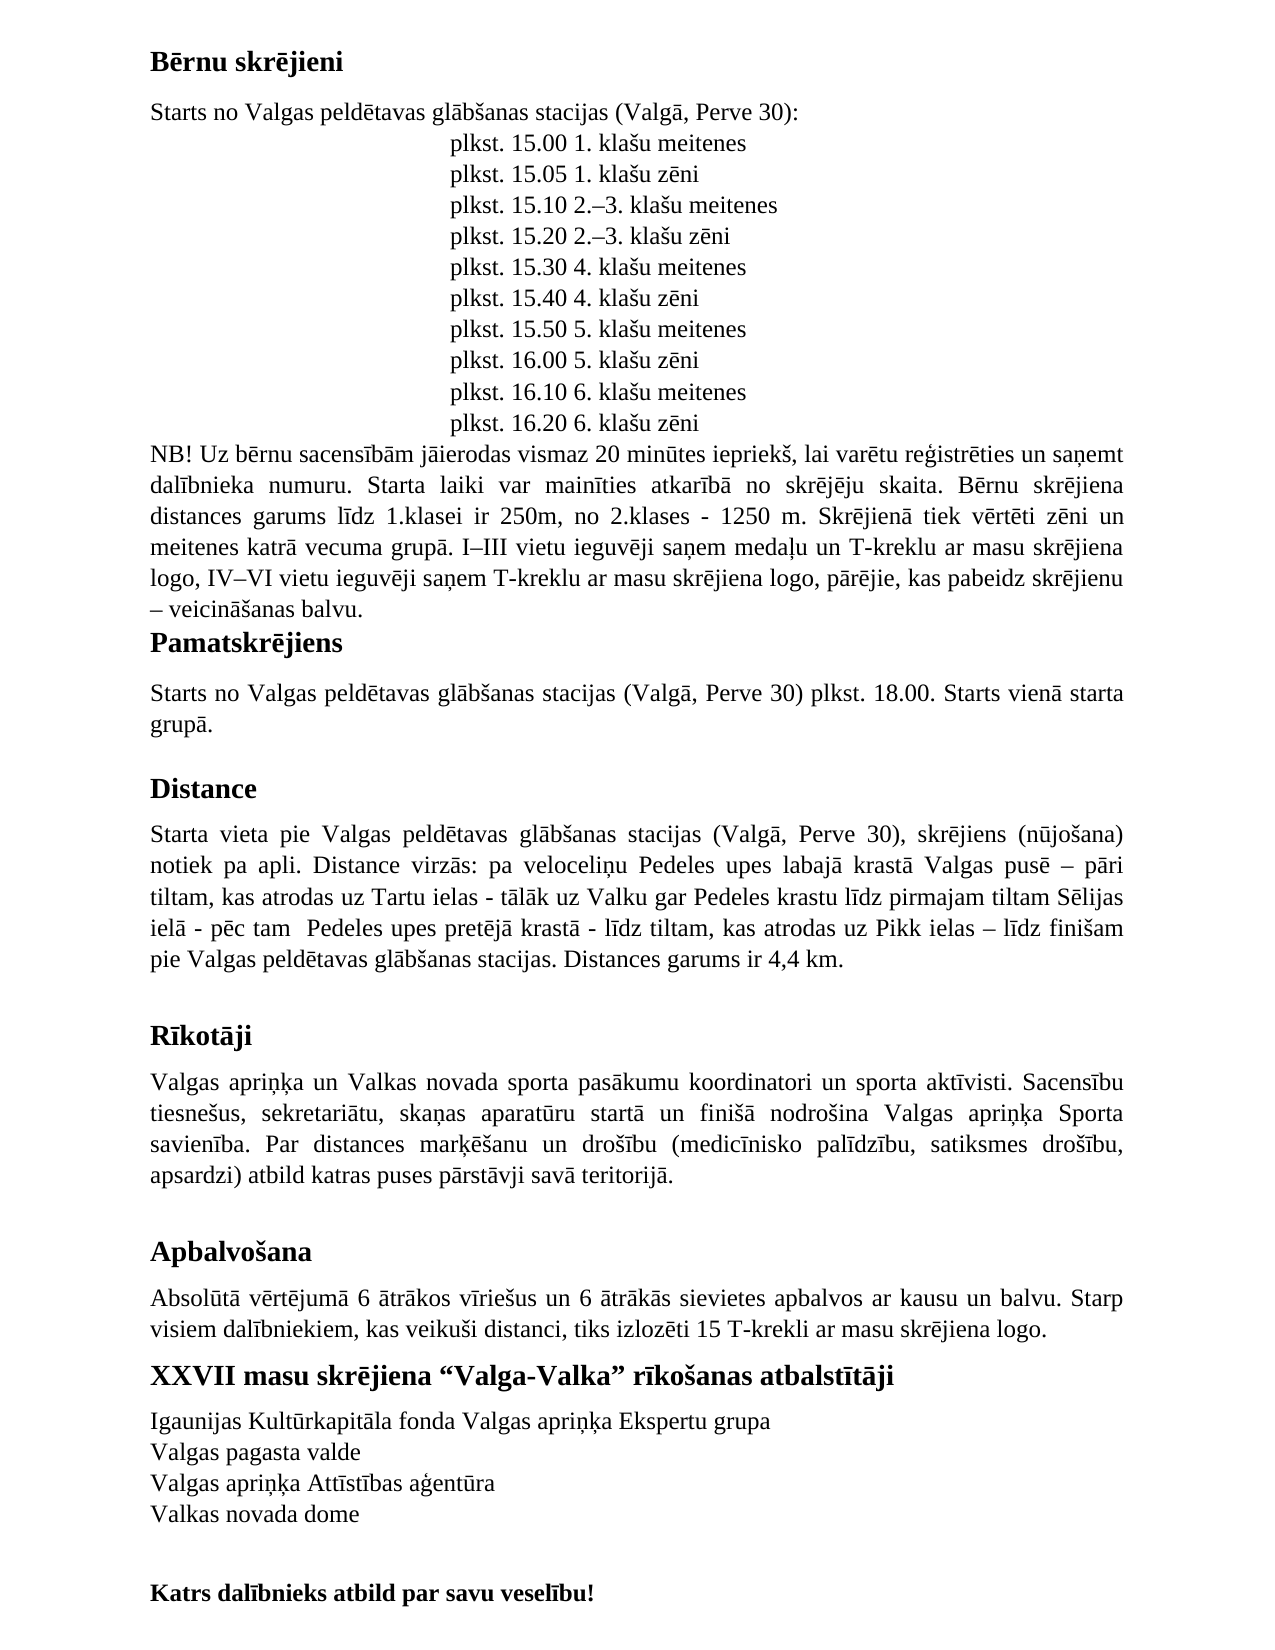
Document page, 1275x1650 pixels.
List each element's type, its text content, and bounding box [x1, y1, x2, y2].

text plkst. 16.10 6. klašu meitenes [450, 377, 1125, 405]
text Distance [150, 771, 1125, 804]
text Absolūtā vērtējumā 6 ātrākos vīriešus un 6 ātrākās sievietes apbalvos ar kausu un balvu. Starp visiem dalībniekiem, kas veikuši distanci, tiks izlozēti 15 T-krekli ar masu skrējiena logo. [150, 1283, 1125, 1343]
text NB! Uz bērnu sacensībām jāierodas vismaz 20 minūtes iepriekš, lai varētu reģistrēties un saņemt dalībnieka numuru. Starta laiki var mainīties atkarībā no skrējēju skaita. Bērnu skrējiena distances garums līdz 1.klasei ir 250m, no 2.klases - 1250 m. Skrējienā tiek vērtēti zēni un meitenes katrā vecuma grupā. I–III vietu ieguvēji saņem medaļu un T-kreklu ar masu skrējiena logo, IV–VI vietu ieguvēji saņem T-kreklu ar masu skrējiena logo, pārējie, kas pabeidz skrējienu – veicināšanas balvu. [150, 439, 1125, 623]
text plkst. 16.00 5. klašu zēni [375, 346, 1125, 374]
text plkst. 15.40 4. klašu zēni [375, 283, 1125, 312]
text Starta vieta pie Valgas peldētavas glābšanas stacijas (Valgā, Perve 30), skrējiens (nūjošana) notiek pa apli. Distance virzās: pa veloceliņu Pedeles upes labajā krastā Valgas pusē – pāri tiltam, kas atrodas uz Tartu ielas - tālāk uz Valku gar Pedeles krastu līdz pirmajam tiltam Sēlijas ielā - pēc tam Pedeles upes pretējā krastā - līdz tiltam, kas atrodas uz Pikk ielas – līdz finišam pie Valgas peldētavas glābšanas stacijas. Distances garums ir 4,4 km. [150, 819, 1125, 972]
text plkst. 15.00 1. klašu meitenes [375, 128, 1125, 157]
text Pamatskrējiens [150, 625, 1125, 658]
text plkst. 16.20 6. klašu zēni [450, 408, 1125, 436]
text Valgas pagasta valde [150, 1437, 1125, 1466]
text plkst. 15.20 2.–3. klašu zēni [375, 221, 1125, 250]
text Starts no Valgas peldētavas glābšanas stacijas (Valgā, Perve 30) plkst. 18.00. Starts vienā starta grupā. [150, 678, 1125, 737]
text Apbalvošana [150, 1234, 1125, 1268]
text Rīkotāji [150, 1018, 1125, 1052]
text Valgas apriņķa Attīstības aģentūra [150, 1468, 1125, 1497]
text Valkas novada dome [150, 1499, 1125, 1528]
text plkst. 15.30 4. klašu meitenes [375, 252, 1125, 281]
text Starts no Valgas peldētavas glābšanas stacijas (Valgā, Perve 30): [150, 97, 1125, 126]
text Igaunijas Kultūrkapitāla fonda Valgas apriņķa Ekspertu grupa [150, 1406, 1125, 1435]
text plkst. 15.05 1. klašu zēni [375, 159, 1125, 188]
text Bērnu skrējieni [150, 44, 1125, 78]
text plkst. 15.10 2.–3. klašu meitenes [375, 190, 1125, 219]
text XXVII masu skrējiena “Valga-Valka” rīkošanas atbalstītāji [150, 1358, 1125, 1391]
text plkst. 15.50 5. klašu meitenes [375, 314, 1125, 343]
text Katrs dalībnieks atbild par savu veselību! [150, 1578, 1125, 1607]
text Valgas apriņķa un Valkas novada sporta pasākumu koordinatori un sporta aktīvisti. Sacensību tiesnešus, sekretariātu, skaņas aparatūru startā un finišā nodrošina Valgas apriņķa Sporta savienība. Par distances marķēšanu un drošību (medicīnisko palīdzību, satiksmes drošību, apsardzi) atbild katras puses pārstāvji savā teritorijā. [150, 1067, 1125, 1189]
